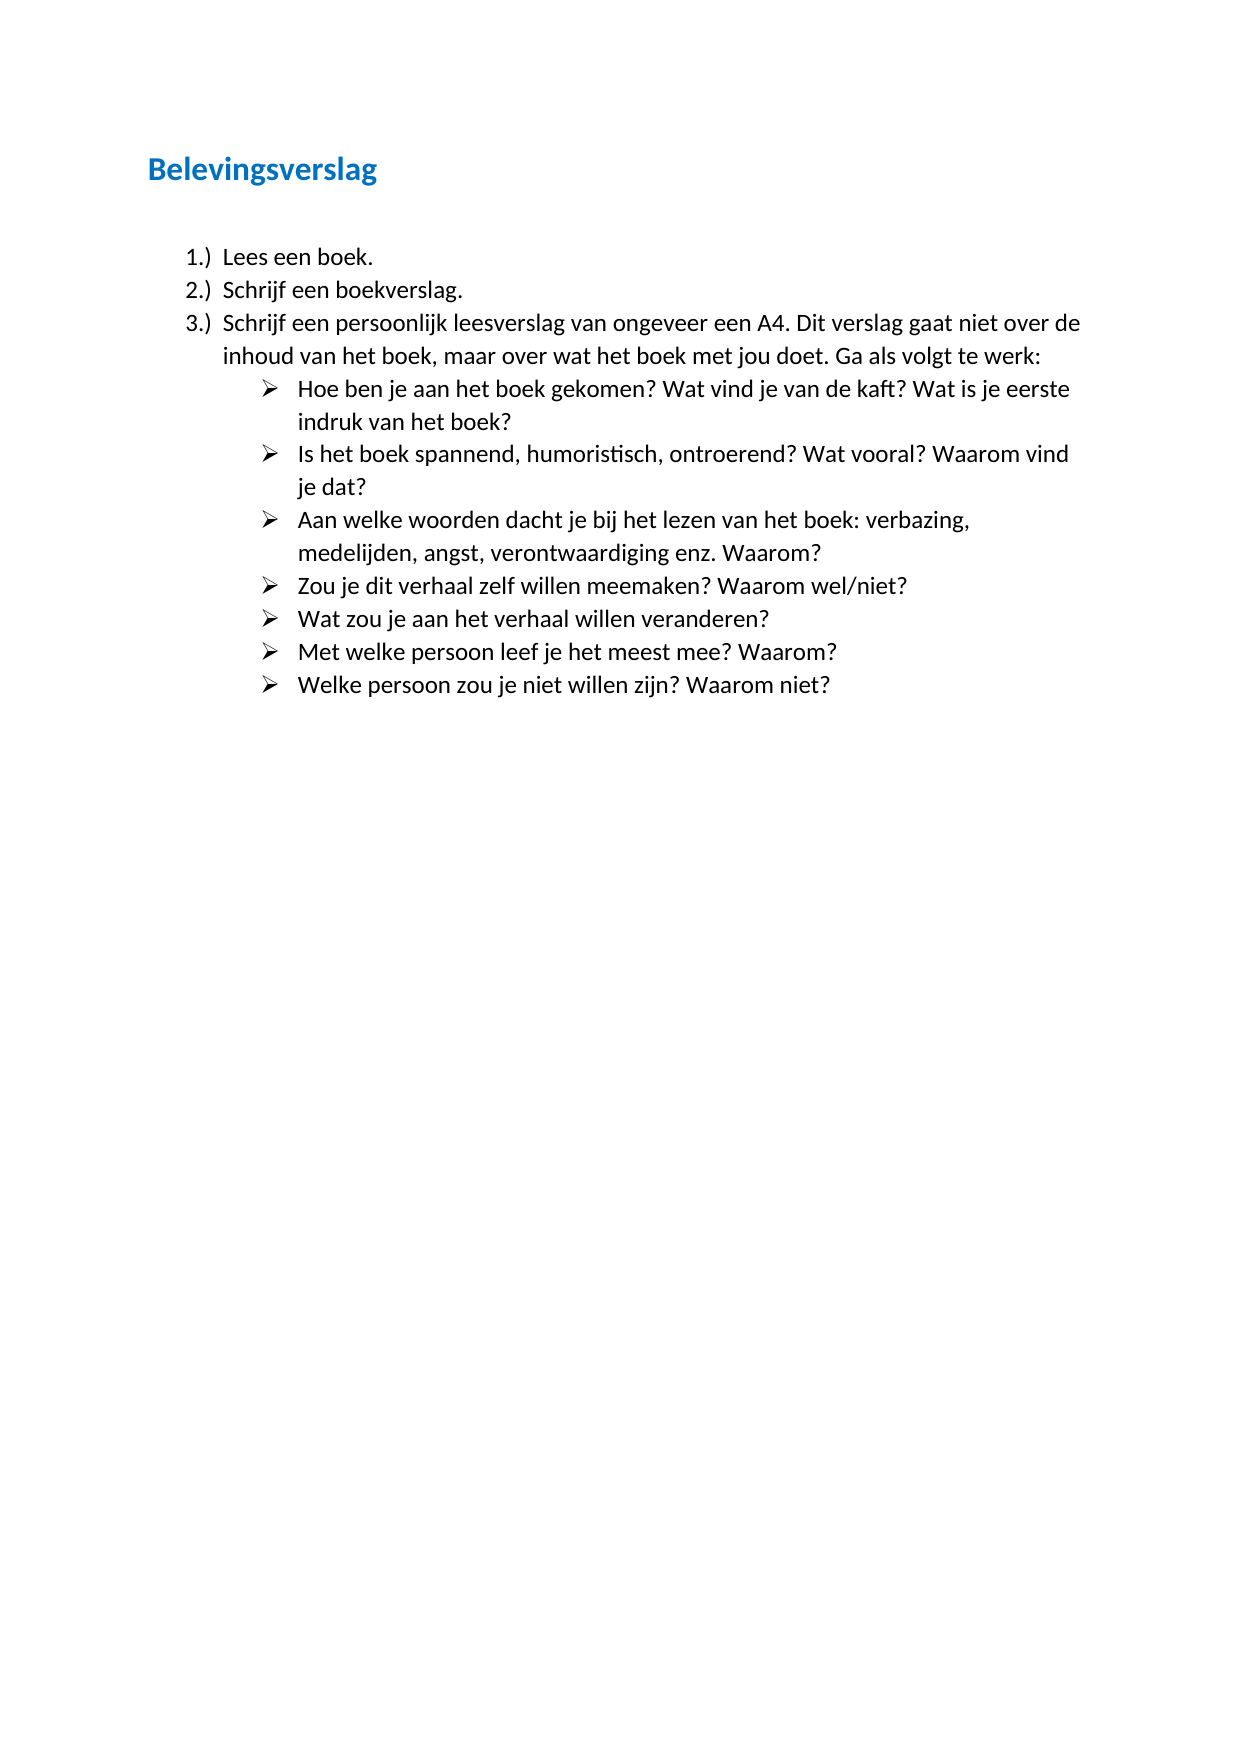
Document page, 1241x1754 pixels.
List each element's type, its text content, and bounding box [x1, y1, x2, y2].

list Wat zou je aan het verhaal willen veranderen? [260, 603, 1093, 634]
list Is het boek spannend, humoristisch, ontroerend? Wat vooral? Waarom vind je dat? [260, 439, 1093, 502]
list Schrijf een boekverslag. [185, 274, 1093, 304]
list Met welke persoon leef je het meest mee? Waarom? [260, 636, 1093, 667]
list Zou je dit verhaal zelf willen meemaken? Waarom wel/niet? [260, 570, 1093, 601]
list Schrijf een persoonlijk leesverslag van ongeveer een A4. Dit verslag gaat niet over de inhoud van het boek, maar over wat het boek met jou doet. Ga als volgt te werk: [185, 307, 1093, 370]
list Welke persoon zou je niet willen zijn? Waarom niet? [260, 669, 1093, 699]
list Aan welke woorden dacht je bij het lezen van het boek: verbazing, medelijden, angst, verontwaardiging enz. Waarom? [260, 504, 1093, 568]
list Lees een boek. [185, 241, 1093, 272]
list Hoe ben je aan het boek gekomen? Wat vind je van de kaft? Wat is je eerste indruk van het boek? [260, 373, 1093, 436]
text Belevingsverslag [148, 148, 1093, 188]
